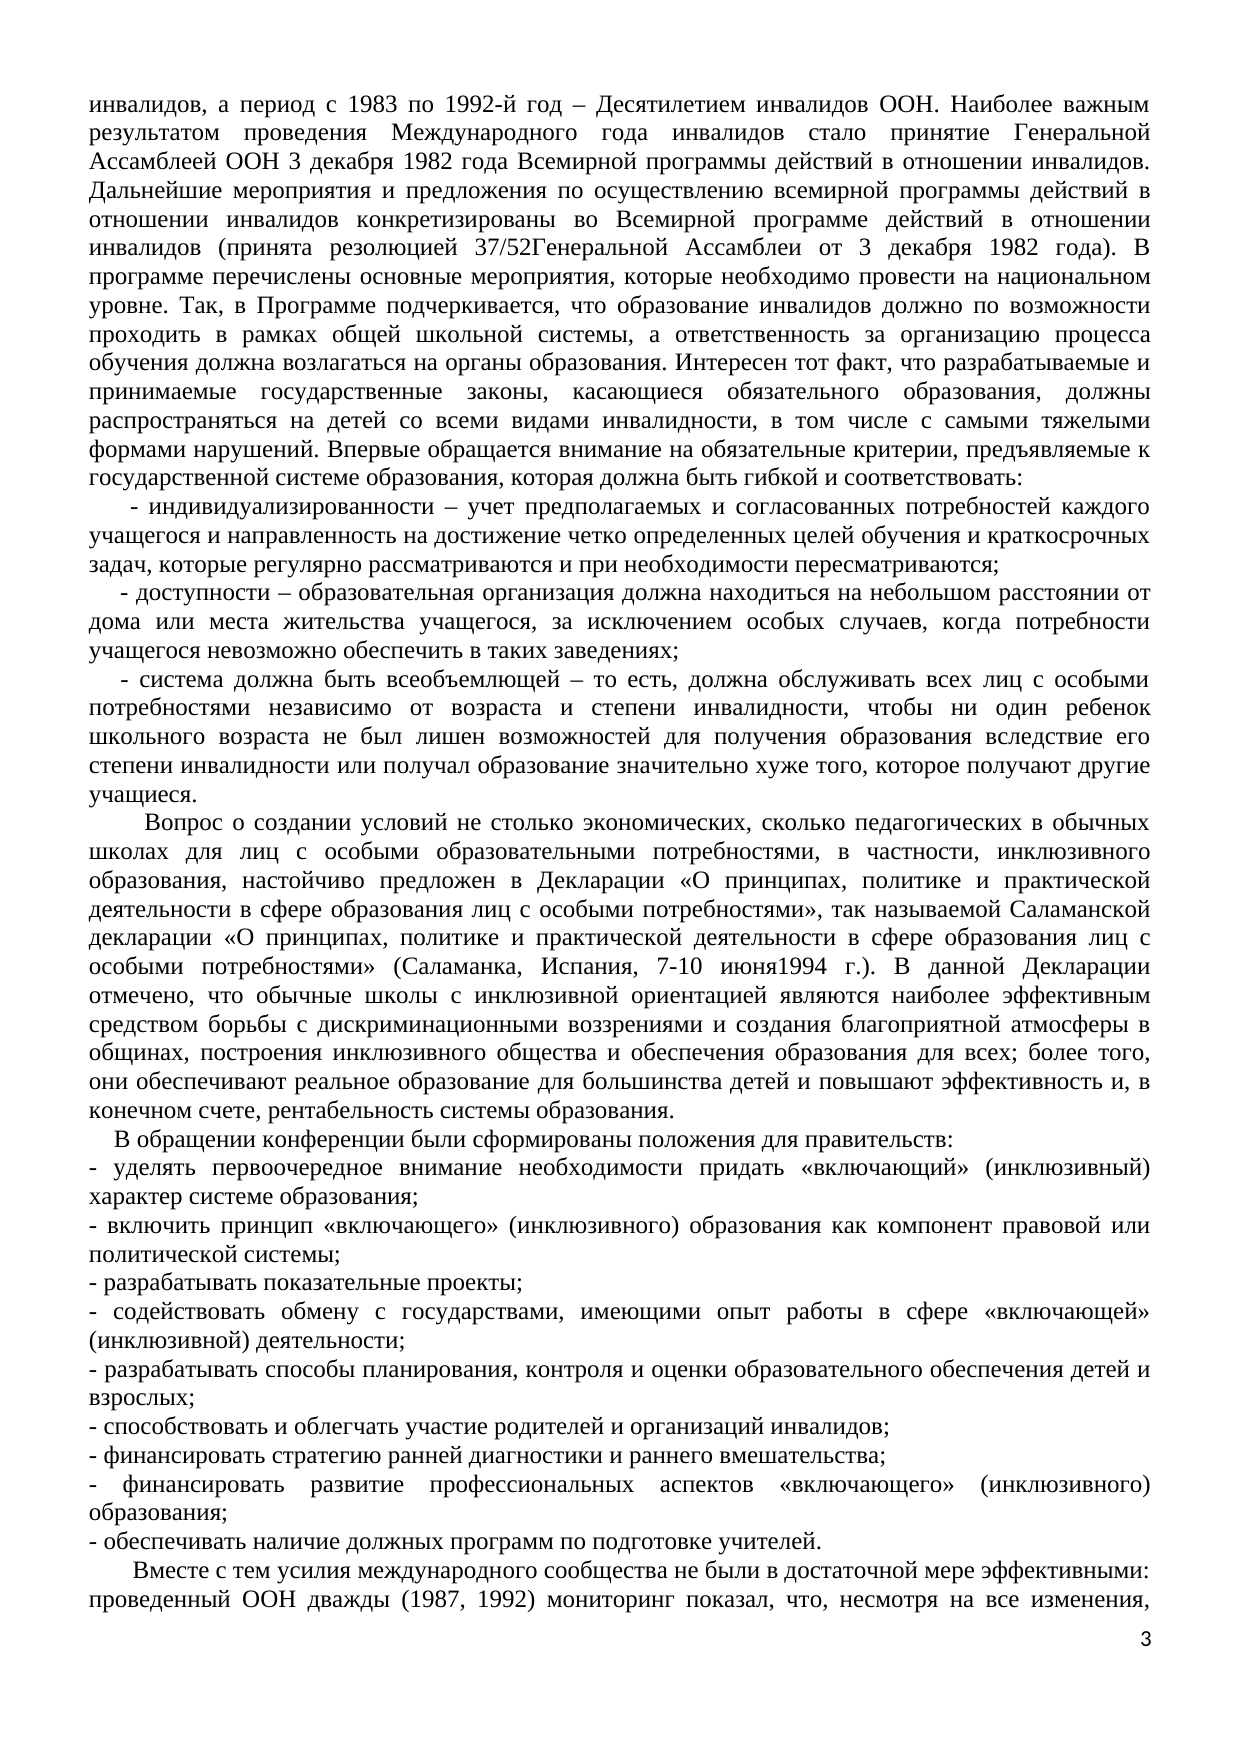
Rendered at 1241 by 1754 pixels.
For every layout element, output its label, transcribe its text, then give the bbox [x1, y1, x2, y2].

text - финансировать стратегию ранней диагностики и раннего вмешательства; [89, 1440, 1152, 1469]
text - содействовать обмену с государствами, имеющими опыт работы в сфере «включающей» (инклюзивной) деятельности; [89, 1296, 1152, 1354]
text - доступности – образовательная организация должна находиться на небольшом расстоянии от дома или места жительства учащегося, за исключением особых случаев, когда потребности учащегося невозможно обеспечить в таких заведениях; [89, 577, 1152, 664]
text Вопрос о создании условий не столько экономических, сколько педагогических в обычных школах для лиц с особыми образовательными потребностями, в частности, инклюзивного образования, настойчиво предложен в Декларации «О принципах, политике и практической деятельности в сфере образования лиц с особыми потребностями», так называемой Саламанской декларации «О принципах, политике и практической деятельности в сфере образования лиц с особыми потребностями» (Саламанка, Испания, 7-10 июня1994 г.). В данной Декларации отмечено, что обычные школы с инклюзивной ориентацией являются наиболее эффективным средством борьбы с дискриминационными воззрениями и создания благоприятной атмосферы в общинах, построения инклюзивного общества и обеспечения образования для всех; более того, они обеспечивают реальное образование для большинства детей и повышают эффективность и, в конечном счете, рентабельность системы образования. [89, 807, 1152, 1124]
text - включить принцип «включающего» (инклюзивного) образования как компонент правовой или политической системы; [89, 1210, 1152, 1267]
text - способствовать и облегчать участие родителей и организаций инвалидов; [89, 1411, 1152, 1440]
text - система должна быть всеобъемлющей – то есть, должна обслуживать всех лиц с особыми потребностями независимо от возраста и степени инвалидности, чтобы ни один ребенок школьного возраста не был лишен возможностей для получения образования вследствие его степени инвалидности или получал образование значительно хуже того, которое получают другие учащиеся. [89, 664, 1152, 807]
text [89, 89, 1152, 491]
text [89, 1555, 1152, 1612]
text - индивидуализированности – учет предполагаемых и согласованных потребностей каждого учащегося и направленность на достижение четко определенных целей обучения и краткосрочных задач, которые регулярно рассматриваются и при необходимости пересматриваются; [89, 491, 1152, 577]
text - разрабатывать способы планирования, контроля и оценки образовательного обеспечения детей и взрослых; [89, 1354, 1152, 1411]
text - разрабатывать показательные проекты; [89, 1267, 1152, 1296]
text - обеспечивать наличие должных программ по подготовке учителей. [89, 1526, 1152, 1555]
text В обращении конференции были сформированы положения для правительств: [89, 1124, 1152, 1152]
text - финансировать развитие профессиональных аспектов «включающего» (инклюзивного) образования; [89, 1469, 1152, 1526]
text - уделять первоочередное внимание необходимости придать «включающий» (инклюзивный) характер системе образования; [89, 1152, 1152, 1210]
